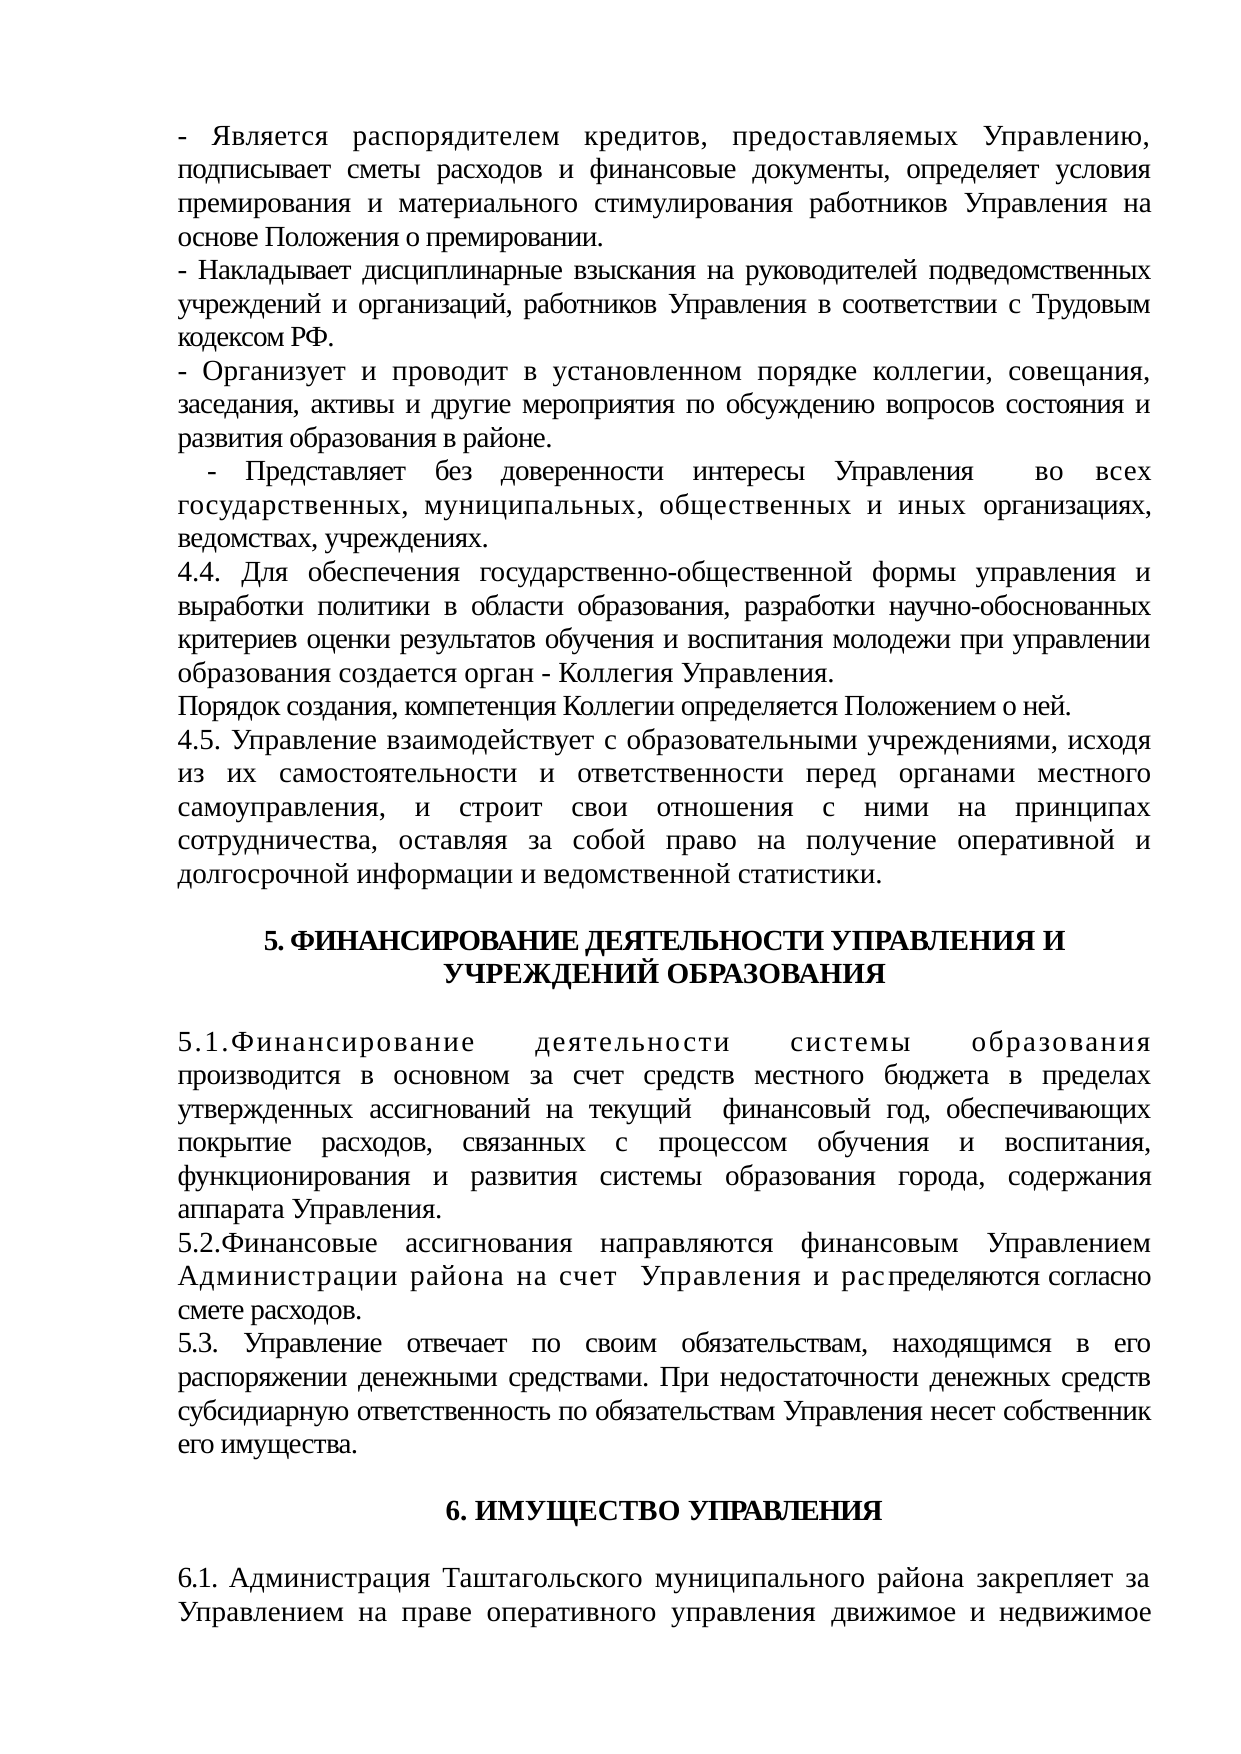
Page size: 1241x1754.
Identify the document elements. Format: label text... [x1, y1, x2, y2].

text 5.3. Управление отвечает по своим обязательствам, находящимся в его распоряжении денежными средствами. При недостаточности денежных средств субсидиарную ответственность по обязательствам Управления несет собственник его имущества. [177, 1326, 1152, 1460]
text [177, 1560, 1152, 1627]
text - Является распорядителем кредитов, предоставляемых Управлению, подписывает сметы расходов и финансовые документы, определяет условия премирования и материального стимулирования работников Управления на основе Положения о премировании. [177, 118, 1152, 252]
text - Накладывает дисциплинарные взыскания на руководителей подведомственных учреждений и организаций, работников Управления в соответствии с Трудовым кодексом РФ. [177, 252, 1152, 353]
text - Организует и проводит в установленном порядке коллегии, совещания, заседания, активы и другие мероприятия по обсуждению вопросов состояния и развития образования в районе. [177, 353, 1152, 453]
text 5. ФИНАНСИРОВАНИЕ ДЕЯТЕЛЬНОСТИ УПРАВЛЕНИЯ И УЧРЕЖДЕНИЙ ОБРАЗОВАНИЯ [177, 923, 1152, 990]
text 4.4. Для обеспечения государственно-общественной формы управления и выработки политики в области образования, разработки научно-обоснованных критериев оценки результатов обучения и воспитания молодежи при управлении образования создается орган - Коллегия Управления. [177, 554, 1152, 688]
text 5.2.Финансовые ассигнования направляются финансовым Управлением Администрации района на счет Управления и распределяются согласно смете расходов. [177, 1225, 1152, 1326]
text 5.1.Финансирование деятельности системы образования производится в основном за счет средств местного бюджета в пределах утвержденных ассигнований на текущий финансовый год, обеспечивающих покрытие расходов, связанных с процессом обучения и воспитания, функционирования и развития системы образования города, содержания аппарата Управления. [177, 1024, 1152, 1225]
text - Представляет без доверенности интересы Управления во всех государственных, муниципальных, общественных и иных организациях, ведомствах, учреждениях. [177, 453, 1152, 554]
text 4.5. Управление взаимодействует с образовательными учреждениями, исходя из их самостоятельности и ответственности перед органами местного самоуправления, и строит свои отношения с ними на принципах сотрудничества, оставляя за собой право на получение оперативной и долгосрочной информации и ведомственной статистики. [177, 722, 1152, 889]
text 6. ИМУЩЕСТВО УПРАВЛЕНИЯ [177, 1493, 1152, 1527]
text Порядок создания, компетенция Коллегии определяется Положением о ней. [177, 688, 1152, 722]
